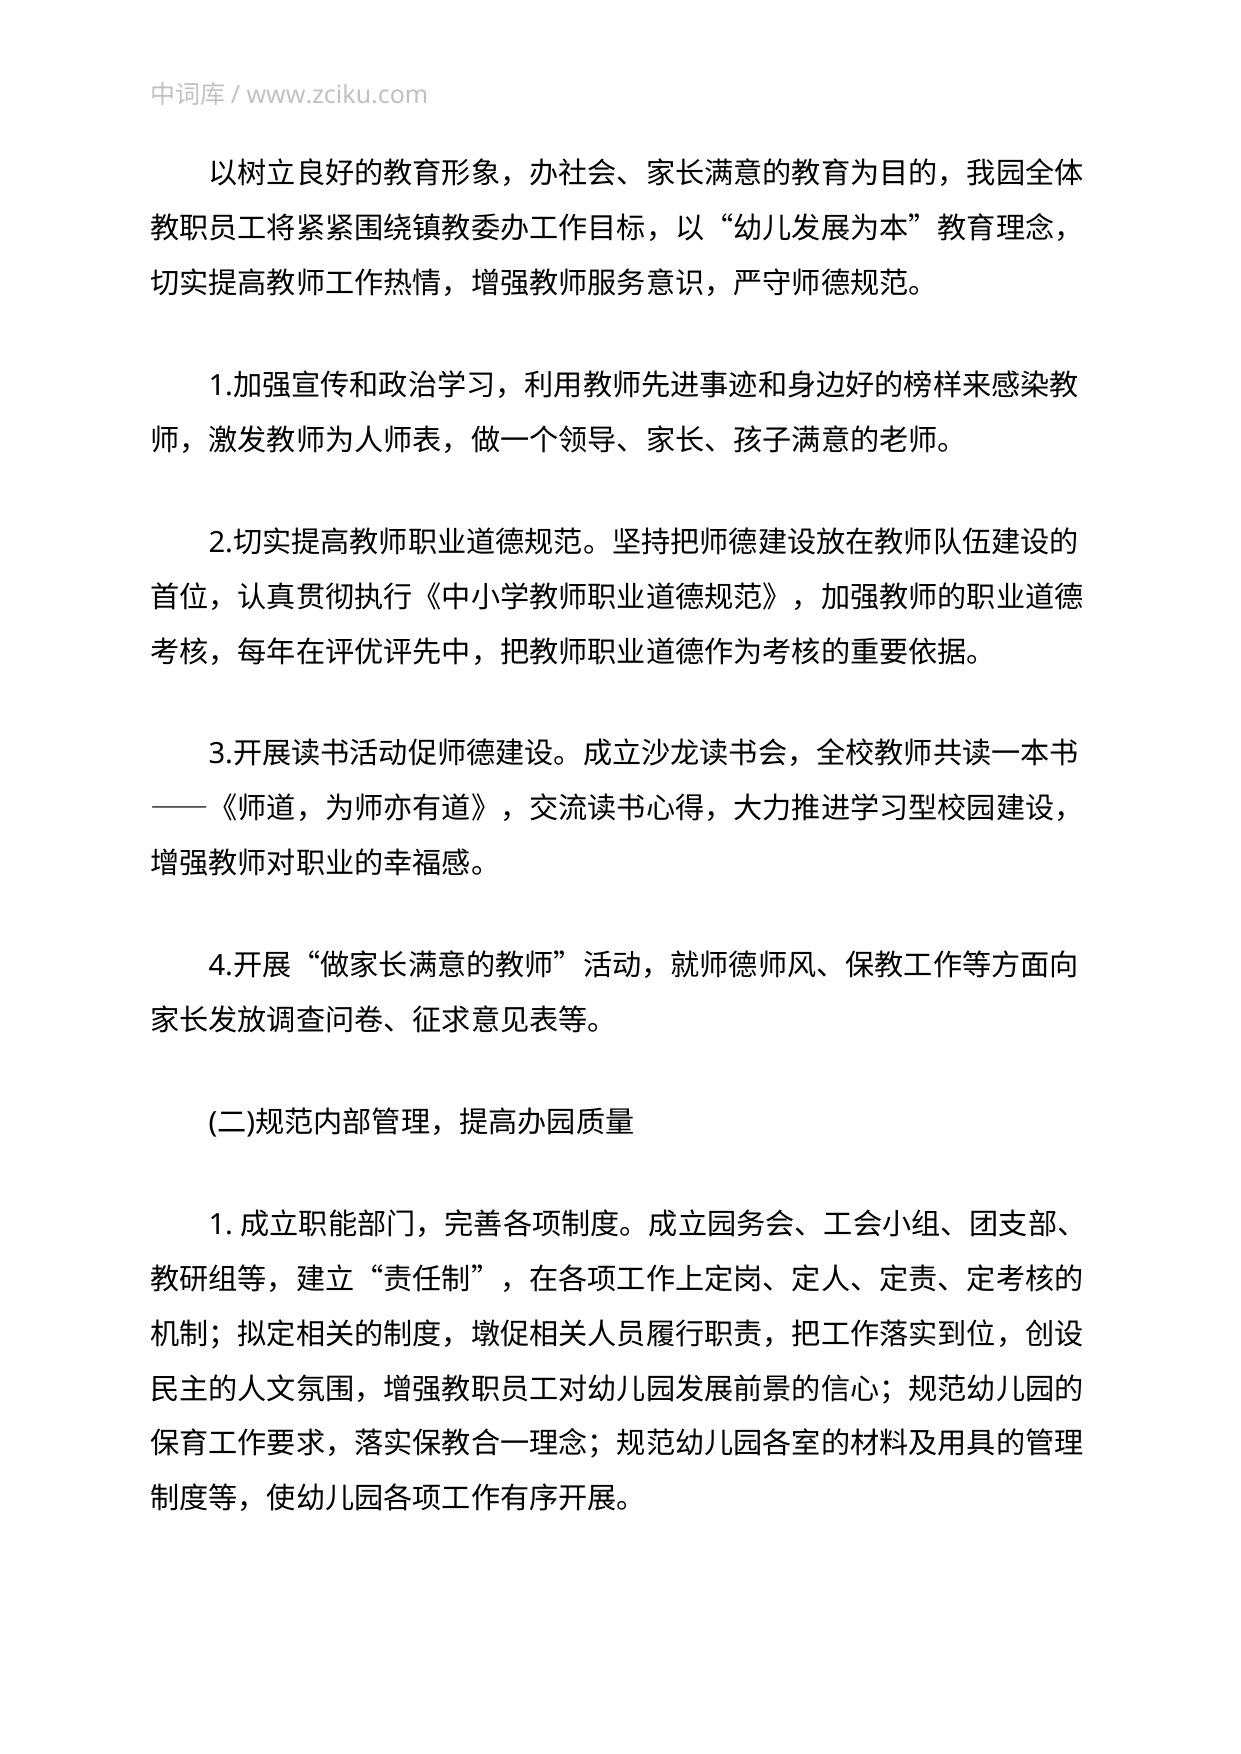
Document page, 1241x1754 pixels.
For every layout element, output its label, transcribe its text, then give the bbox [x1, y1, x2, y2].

text (二)规范内部管理，提高办园质量 [150, 1098, 1090, 1141]
text 1. 成立职能部门，完善各项制度。成立园务会、工会小组、团支部、教研组等，建立“责任制”，在各项工作上定岗、定人、定责、定考核的机制；拟定相关的制度，墩促相关人员履行职责，把工作落实到位，创设民主的人文氛围，增强教职员工对幼儿园发展前景的信心；规范幼儿园的保育工作要求，落实保教合一理念；规范幼儿园各室的材料及用具的管理制度等，使幼儿园各项工作有序开展。 [150, 1200, 1090, 1517]
text 1.加强宣传和政治学习，利用教师先进事迹和身边好的榜样来感染教师，激发教师为人师表，做一个领导、家长、孩子满意的老师。 [150, 362, 1090, 459]
text 3.开展读书活动促师德建设。成立沙龙读书会，全校教师共读一本书——《师道，为师亦有道》，交流读书心得，大力推进学习型校园建设，增强教师对职业的幸福感。 [150, 730, 1090, 882]
text 2.切实提高教师职业道德规范。坚持把师德建设放在教师队伍建设的首位，认真贯彻执行《中小学教师职业道德规范》，加强教师的职业道德考核，每年在评优评先中，把教师职业道德作为考核的重要依据。 [150, 518, 1090, 671]
text 4.开展“做家长满意的教师”活动，就师德师风、保教工作等方面向家长发放调查问卷、征求意见表等。 [150, 942, 1090, 1039]
text 以树立良好的教育形象，办社会、家长满意的教育为目的，我园全体教职员工将紧紧围绕镇教委办工作目标，以“幼儿发展为本”教育理念，切实提高教师工作热情，增强教师服务意识，严守师德规范。 [150, 150, 1090, 302]
